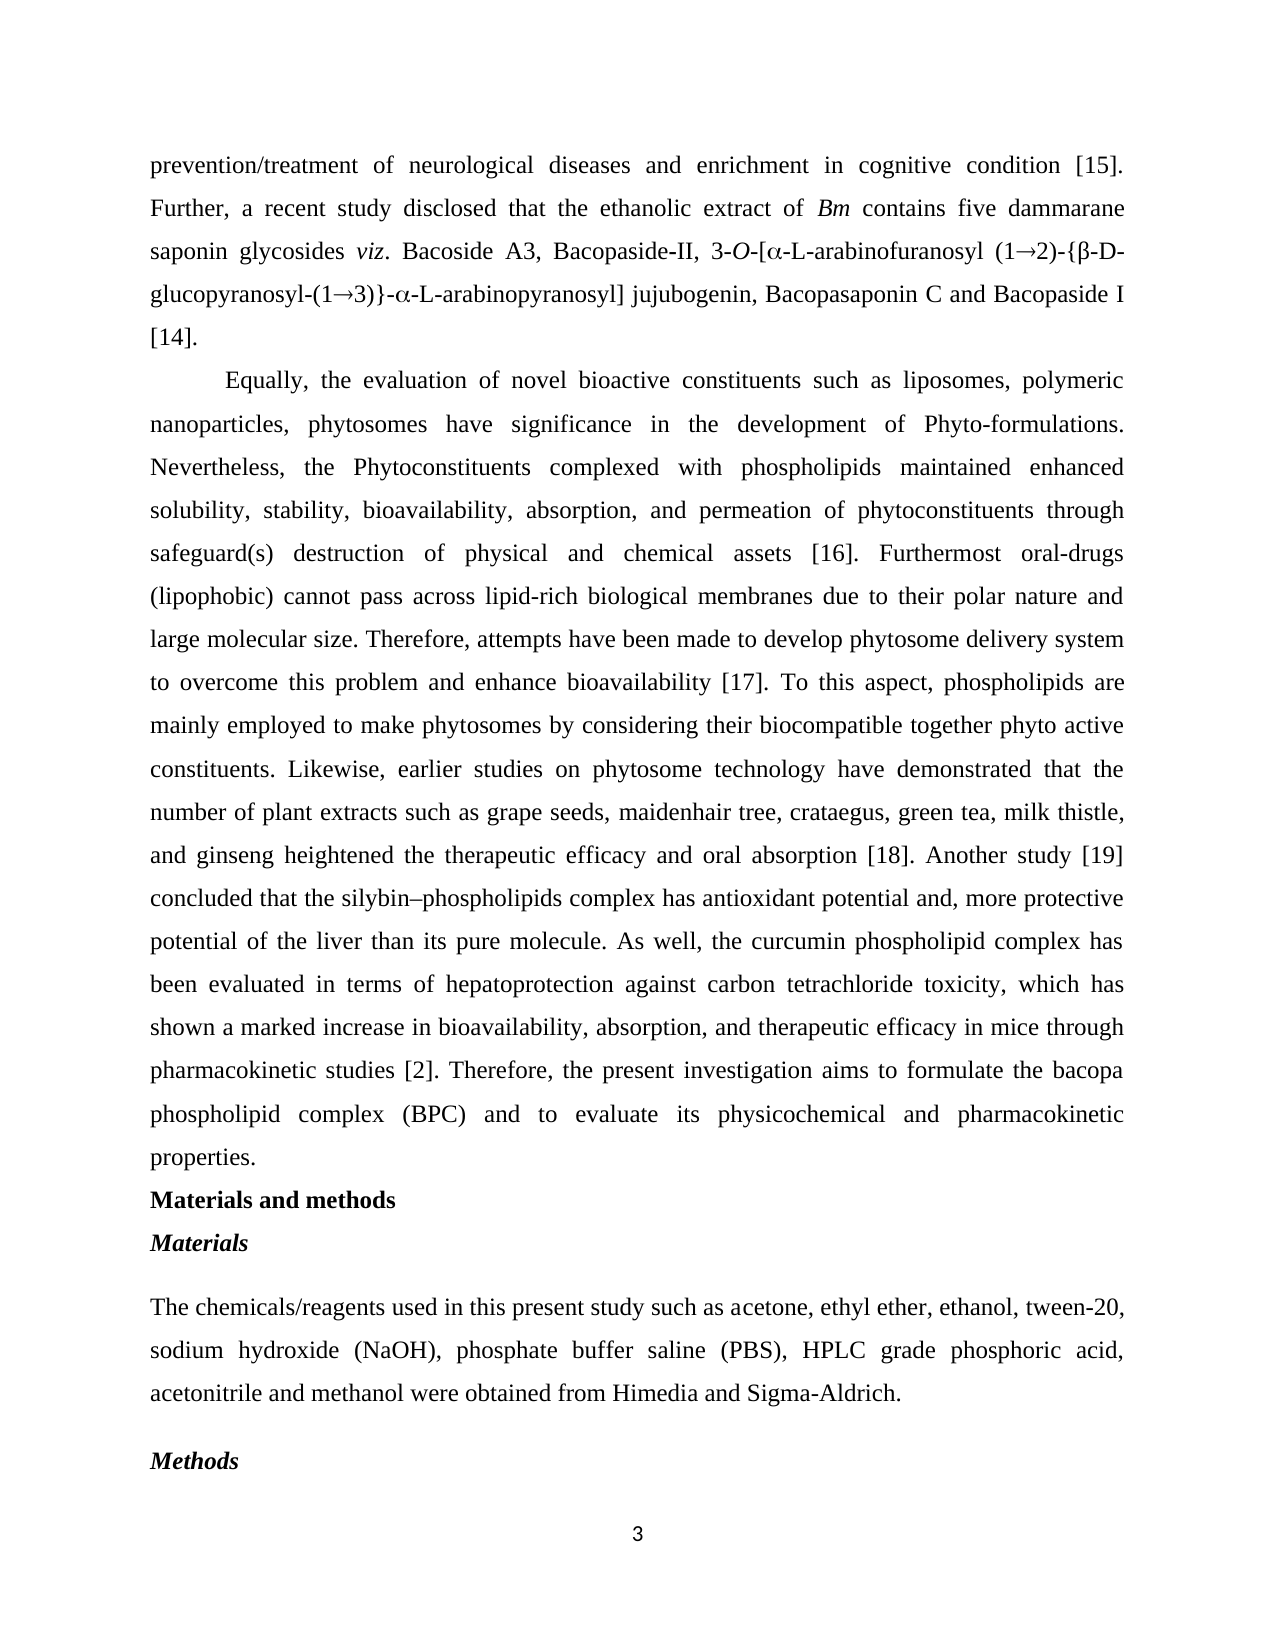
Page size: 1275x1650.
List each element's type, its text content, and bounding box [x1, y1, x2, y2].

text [150, 150, 1125, 351]
text Equally, the evaluation of novel bioactive constituents such as liposomes, polymeric nanoparticles, phytosomes have significance in the development of Phyto-formulations. Nevertheless, the Phytoconstituents complexed with phospholipids maintained enhanced solubility, stability, bioavailability, absorption, and permeation of phytoconstituents through safeguard(s) destruction of physical and chemical assets [16]. Furthermost oral-drugs (lipophobic) cannot pass across lipid-rich biological membranes due to their polar nature and large molecular size. Therefore, attempts have been made to develop phytosome delivery system to overcome this problem and enhance bioavailability [17]. To this aspect, phospholipids are mainly employed to make phytosomes by considering their biocompatible together phyto active constituents. Likewise, earlier studies on phytosome technology have demonstrated that the number of plant extracts such as grape seeds, maidenhair tree, crataegus, green tea, milk thistle, and ginseng heightened the therapeutic efficacy and oral absorption [18]. Another study [19] concluded that the silybin–phospholipids complex has antioxidant potential and, more protective potential of the liver than its pure molecule. As well, the curcumin phospholipid complex has been evaluated in terms of hepatoprotection against carbon tetrachloride toxicity, which has shown a marked increase in bioavailability, absorption, and therapeutic efficacy in mice through pharmacokinetic studies [2]. Therefore, the present investigation aims to formulate the bacopa phospholipid complex (BPC) and to evaluate its physicochemical and pharmacokinetic properties. [150, 366, 1125, 1171]
text The chemicals/reagents used in this present study such as acetone, ethyl ether, ethanol, tween-20, sodium hydroxide (NaOH), phosphate buffer saline (PBS), HPLC grade phosphoric acid, acetonitrile and methanol were obtained from Himedia and Sigma-Aldrich. [150, 1292, 1125, 1407]
text Materials and methods [150, 1185, 1125, 1214]
text Methods [150, 1446, 1125, 1475]
text Materials [150, 1228, 1125, 1257]
